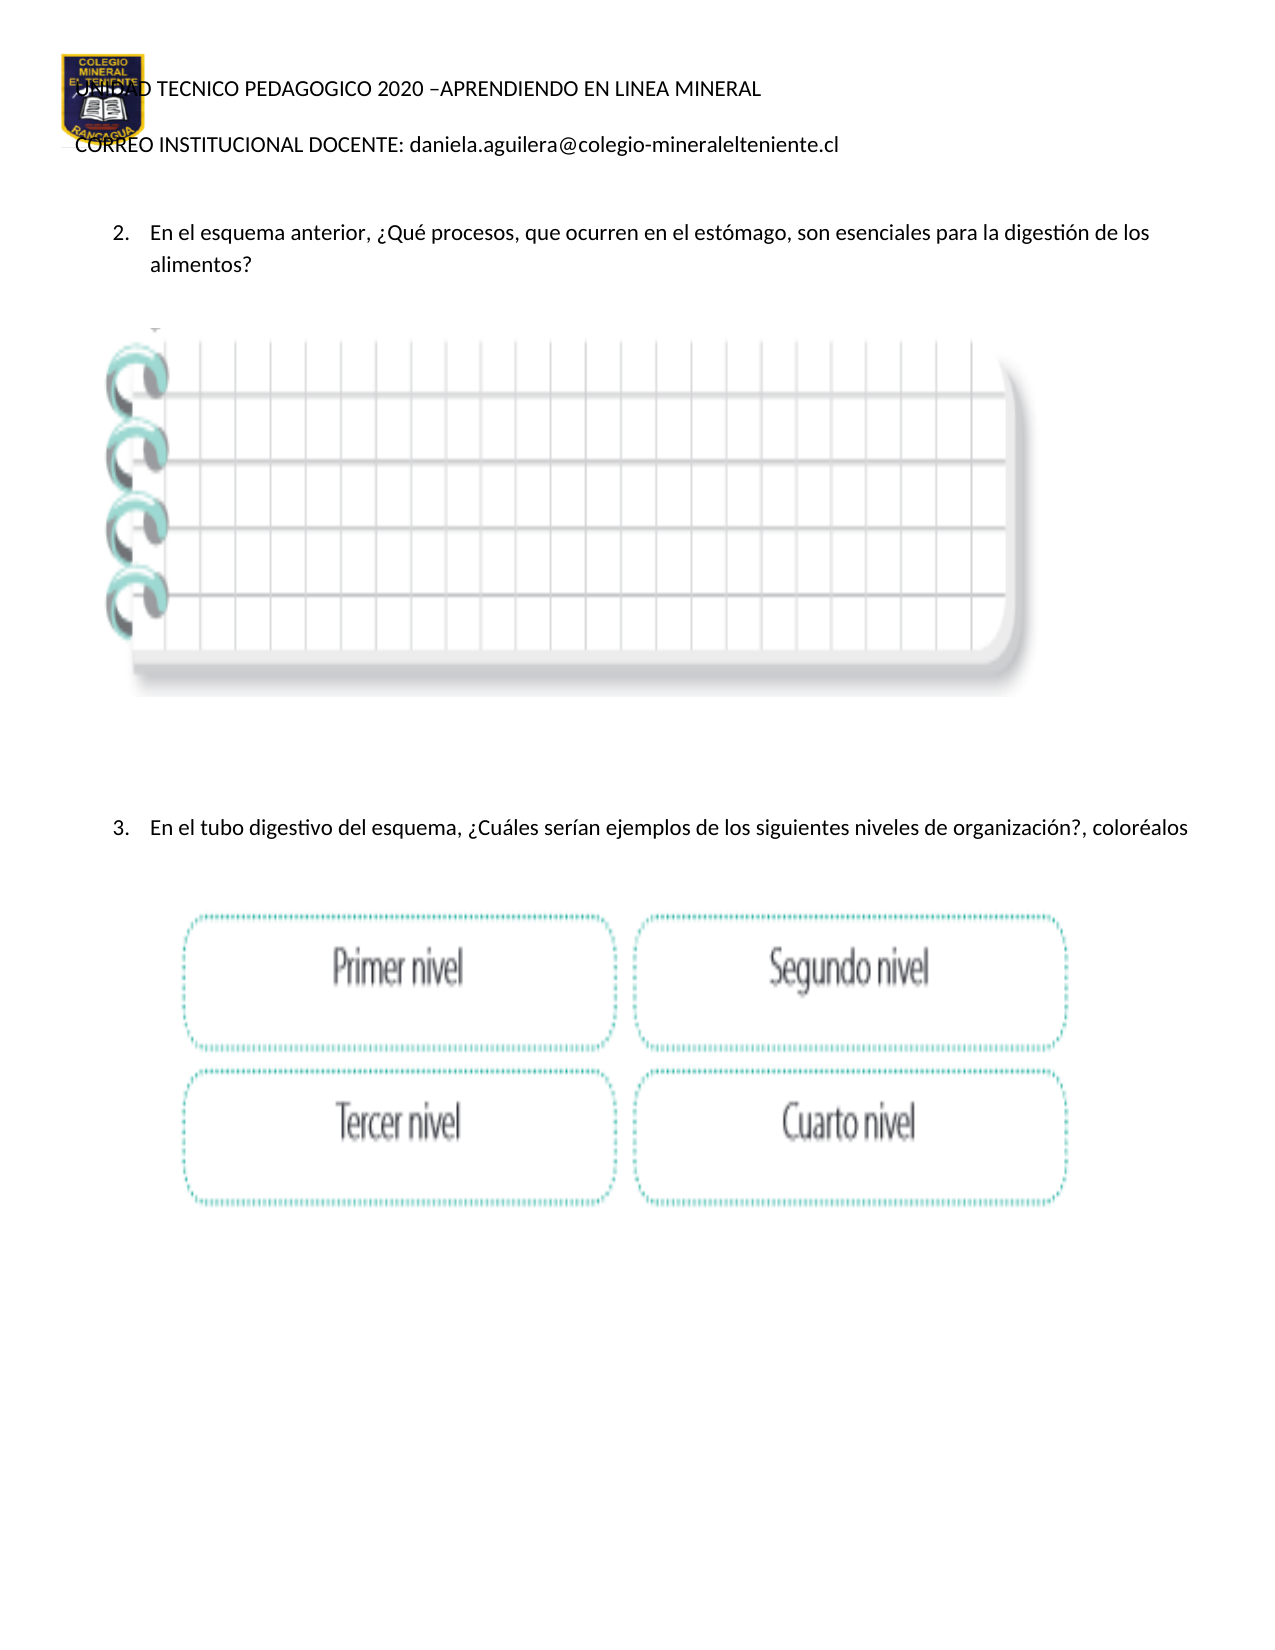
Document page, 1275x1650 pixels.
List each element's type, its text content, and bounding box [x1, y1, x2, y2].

picture [141, 83, 146, 94]
picture [61, 48, 146, 148]
list En el tubo digestivo del esquema, ¿Cuáles serían ejemplos de los siguientes niveles de organización?, coloréalos [112, 813, 1200, 841]
picture [141, 139, 146, 148]
picture [59, 889, 1163, 1230]
picture [90, 139, 99, 148]
picture [86, 328, 1079, 697]
list En el esquema anterior, ¿Qué procesos, que ocurren en el estómago, son esenciales para la digestión de los alimentos? [112, 218, 1200, 278]
